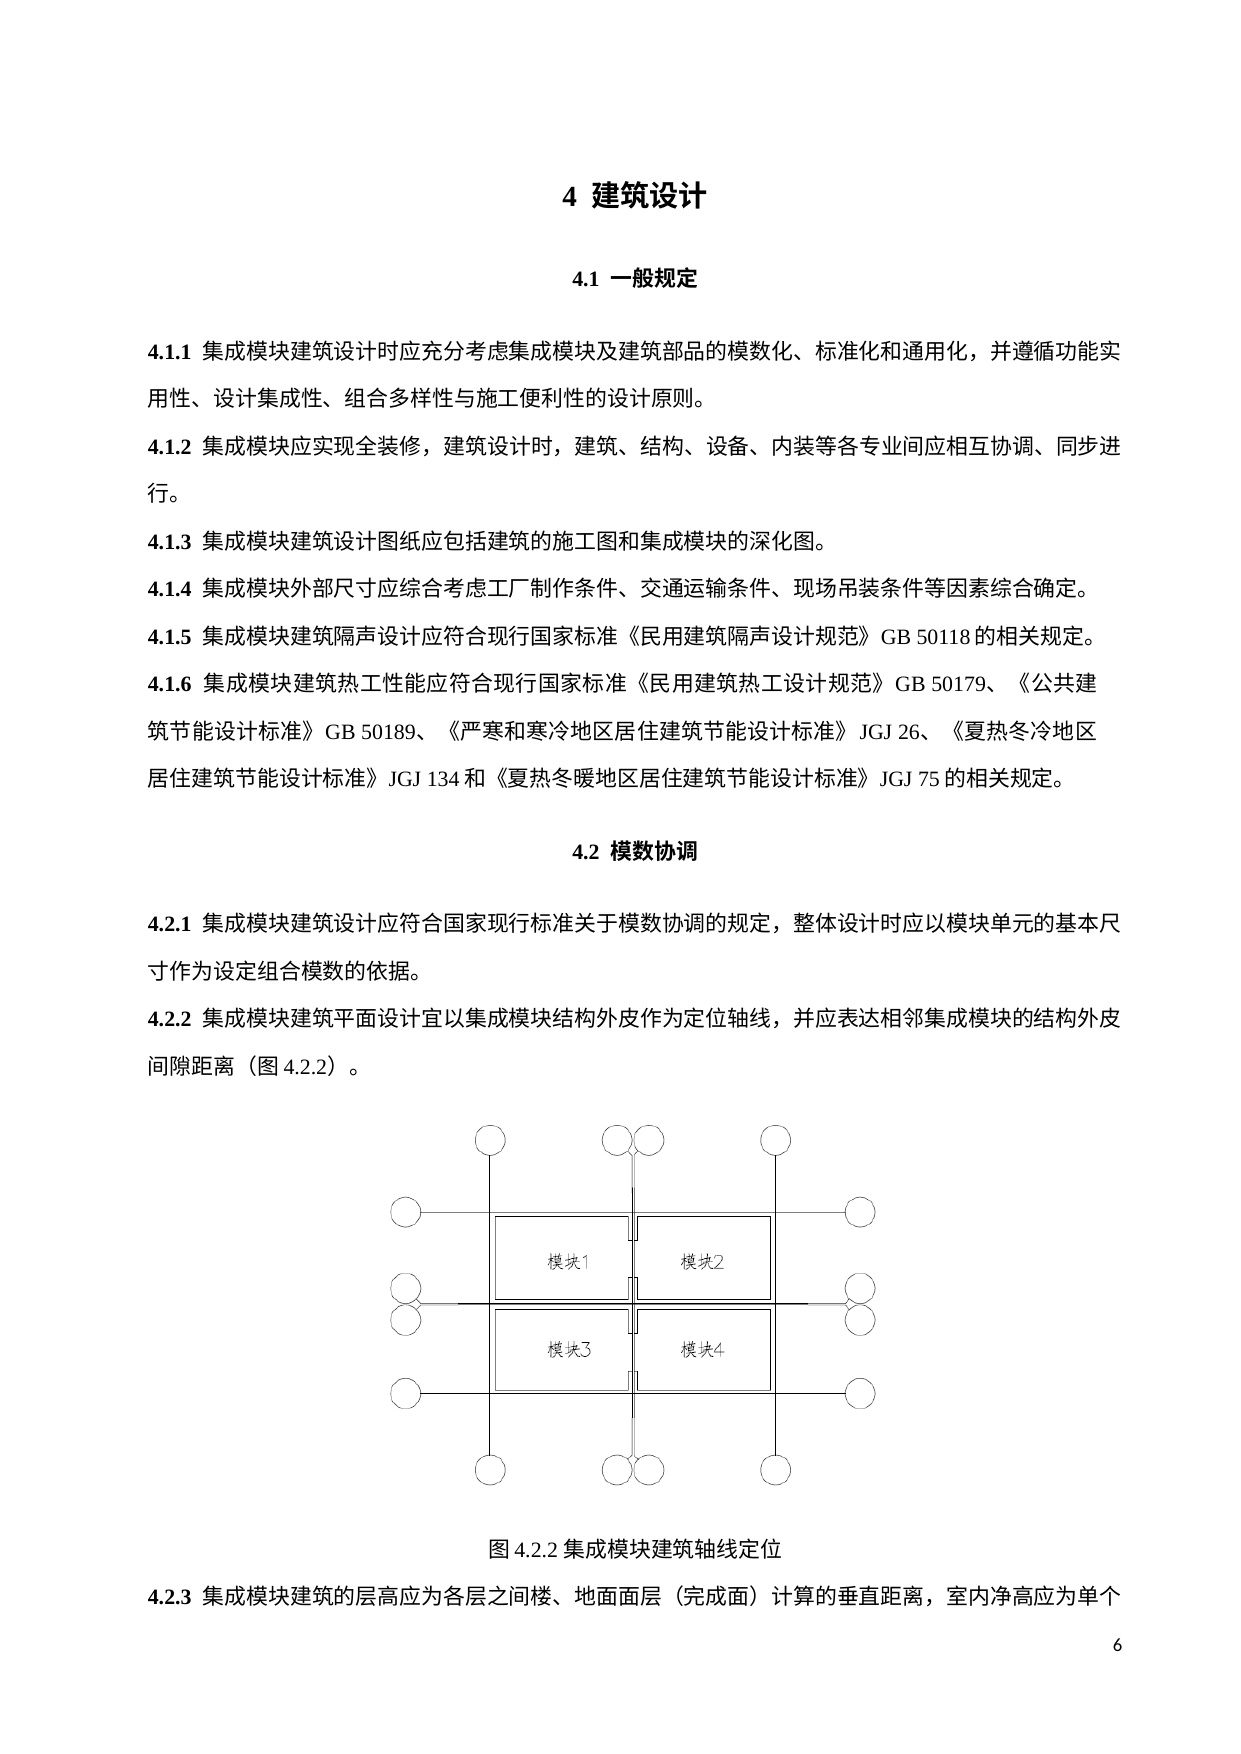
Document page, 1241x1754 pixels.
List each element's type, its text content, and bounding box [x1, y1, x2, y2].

text 4.1.5 集成模块建筑隔声设计应符合现行国家标准《民用建筑隔声设计规范》GB 50118的相关规定。 [148, 619, 1122, 650]
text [148, 1579, 1122, 1611]
picture [349, 1096, 921, 1519]
text 4.1.6 集成模块建筑热工性能应符合现行国家标准《民用建筑热工设计规范》GB 50179、《公共建筑节能设计标准》GB 50189、《严寒和寒冷地区居住建筑节能设计标准》JGJ 26、《夏热冬冷地区居住建筑节能设计标准》JGJ 134和《夏热冬暖地区居住建筑节能设计标准》JGJ 75的相关规定。 [148, 666, 1097, 793]
subtitle 4.1 一般规定 [148, 261, 1122, 293]
subtitle 4.2 模数协调 [148, 834, 1122, 865]
text 4.2.1 集成模块建筑设计应符合国家现行标准关于模数协调的规定，整体设计时应以模块单元的基本尺寸作为设定组合模数的依据。 [148, 906, 1122, 985]
text 4.1.1 集成模块建筑设计时应充分考虑集成模块及建筑部品的模数化、标准化和通用化，并遵循功能实用性、设计集成性、组合多样性与施工便利性的设计原则。 [148, 334, 1122, 413]
text 4.1.2 集成模块应实现全装修，建筑设计时，建筑、结构、设备、内装等各专业间应相互协调、同步进行。 [148, 429, 1122, 508]
text 图4.2.2 集成模块建筑轴线定位 [148, 1532, 1122, 1563]
text 4.1.3 集成模块建筑设计图纸应包括建筑的施工图和集成模块的深化图。 [148, 524, 1122, 555]
text 4.1.4 集成模块外部尺寸应综合考虑工厂制作条件、交通运输条件、现场吊装条件等因素综合确定。 [148, 571, 1122, 603]
text 4.2.2 集成模块建筑平面设计宜以集成模块结构外皮作为定位轴线，并应表达相邻集成模块的结构外皮间隙距离（图4.2.2）。 [148, 1001, 1122, 1080]
subtitle 4 建筑设计 [148, 173, 1122, 215]
